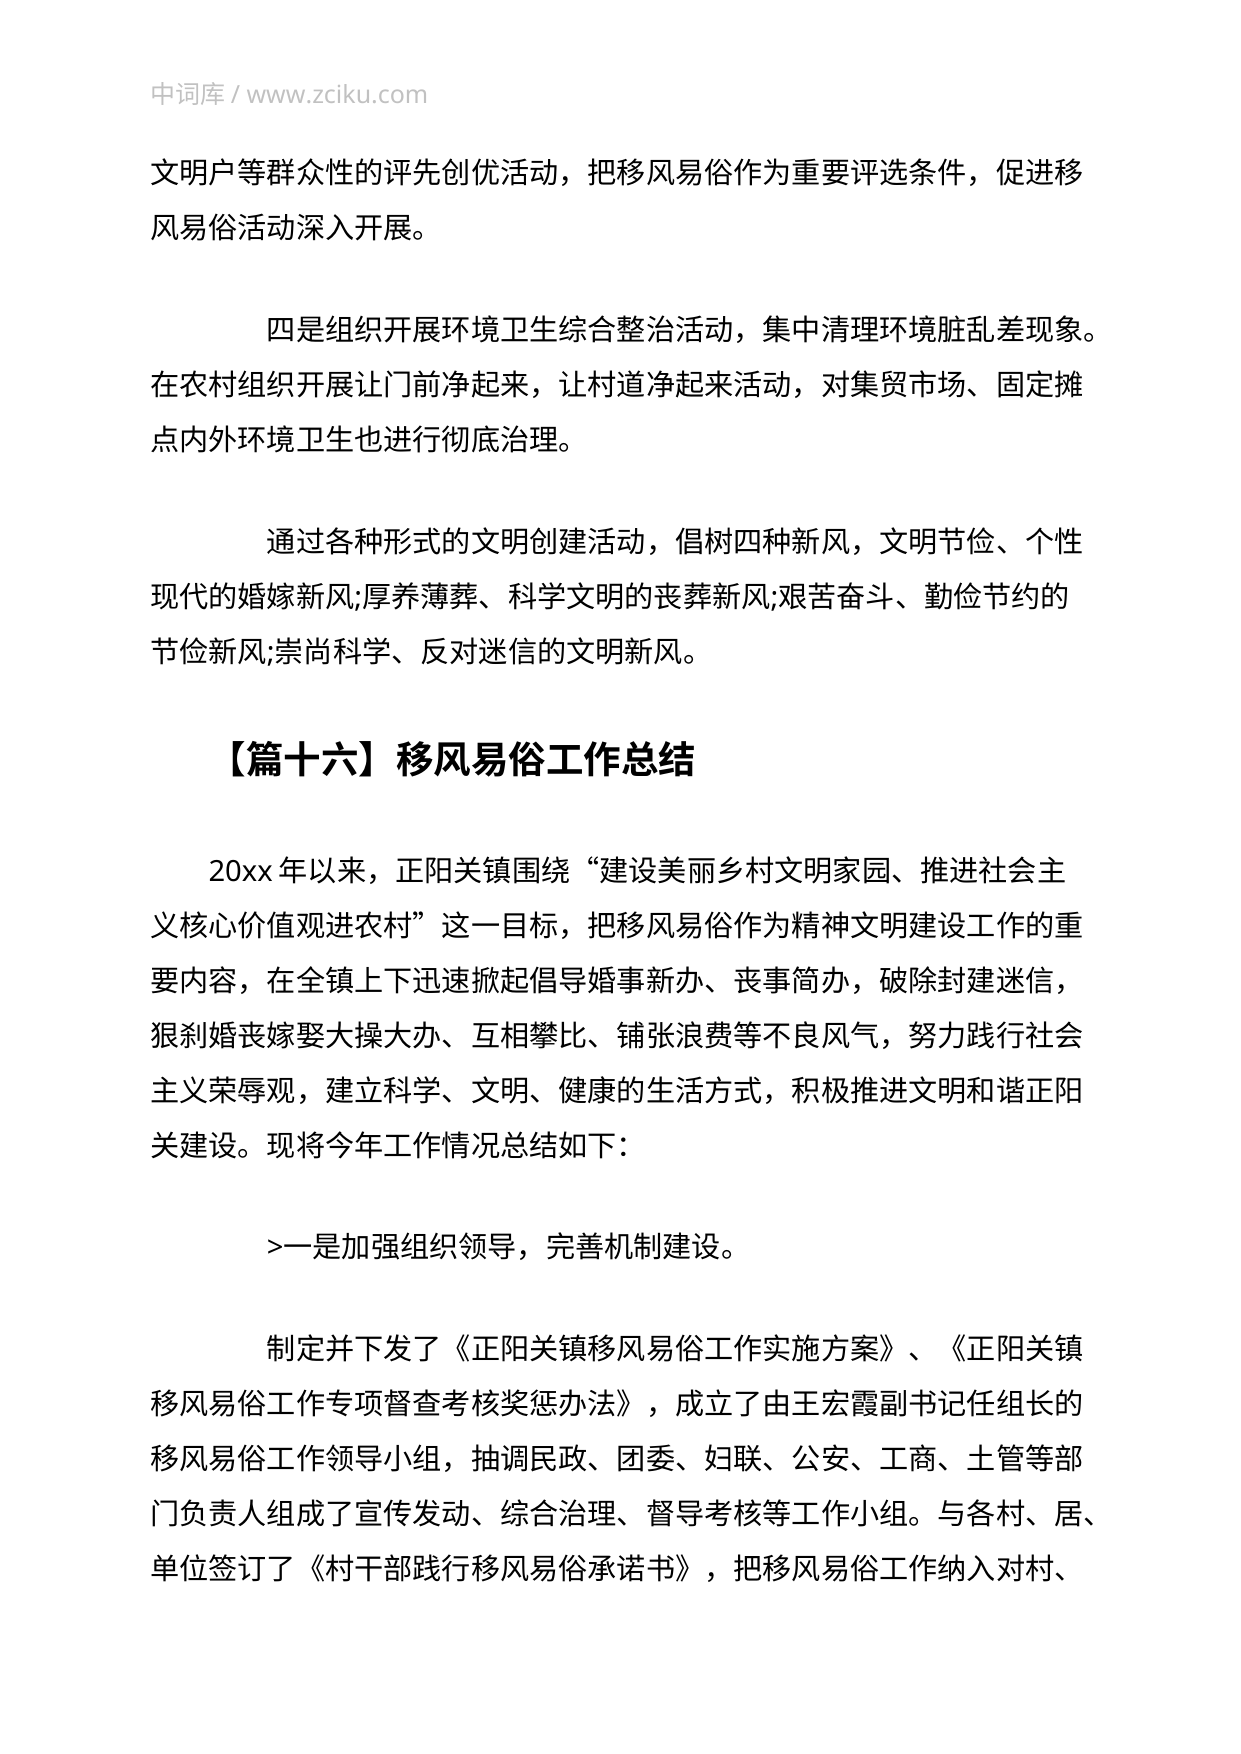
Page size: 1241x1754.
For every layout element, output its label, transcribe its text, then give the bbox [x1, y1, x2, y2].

text 四是组织开展环境卫生综合整治活动，集中清理环境脏乱差现象。在农村组织开展让门前净起来，让村道净起来活动，对集贸市场、固定摊点内外环境卫生也进行彻底治理。 [150, 307, 1090, 459]
text 【篇十六】移风易俗工作总结 [150, 730, 1090, 784]
text >一是加强组织领导，完善机制建设。 [150, 1224, 1090, 1266]
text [150, 1326, 1090, 1588]
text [150, 150, 1090, 247]
text 20xx年以来，正阳关镇围绕“建设美丽乡村文明家园、推进社会主义核心价值观进农村”这一目标，把移风易俗作为精神文明建设工作的重要内容，在全镇上下迅速掀起倡导婚事新办、丧事简办，破除封建迷信，狠刹婚丧嫁娶大操大办、互相攀比、铺张浪费等不良风气，努力践行社会主义荣辱观，建立科学、文明、健康的生活方式，积极推进文明和谐正阳关建设。现将今年工作情况总结如下： [150, 847, 1090, 1164]
text 通过各种形式的文明创建活动，倡树四种新风，文明节俭、个性现代的婚嫁新风;厚养薄葬、科学文明的丧葬新风;艰苦奋斗、勤俭节约的节俭新风;崇尚科学、反对迷信的文明新风。 [150, 518, 1090, 671]
